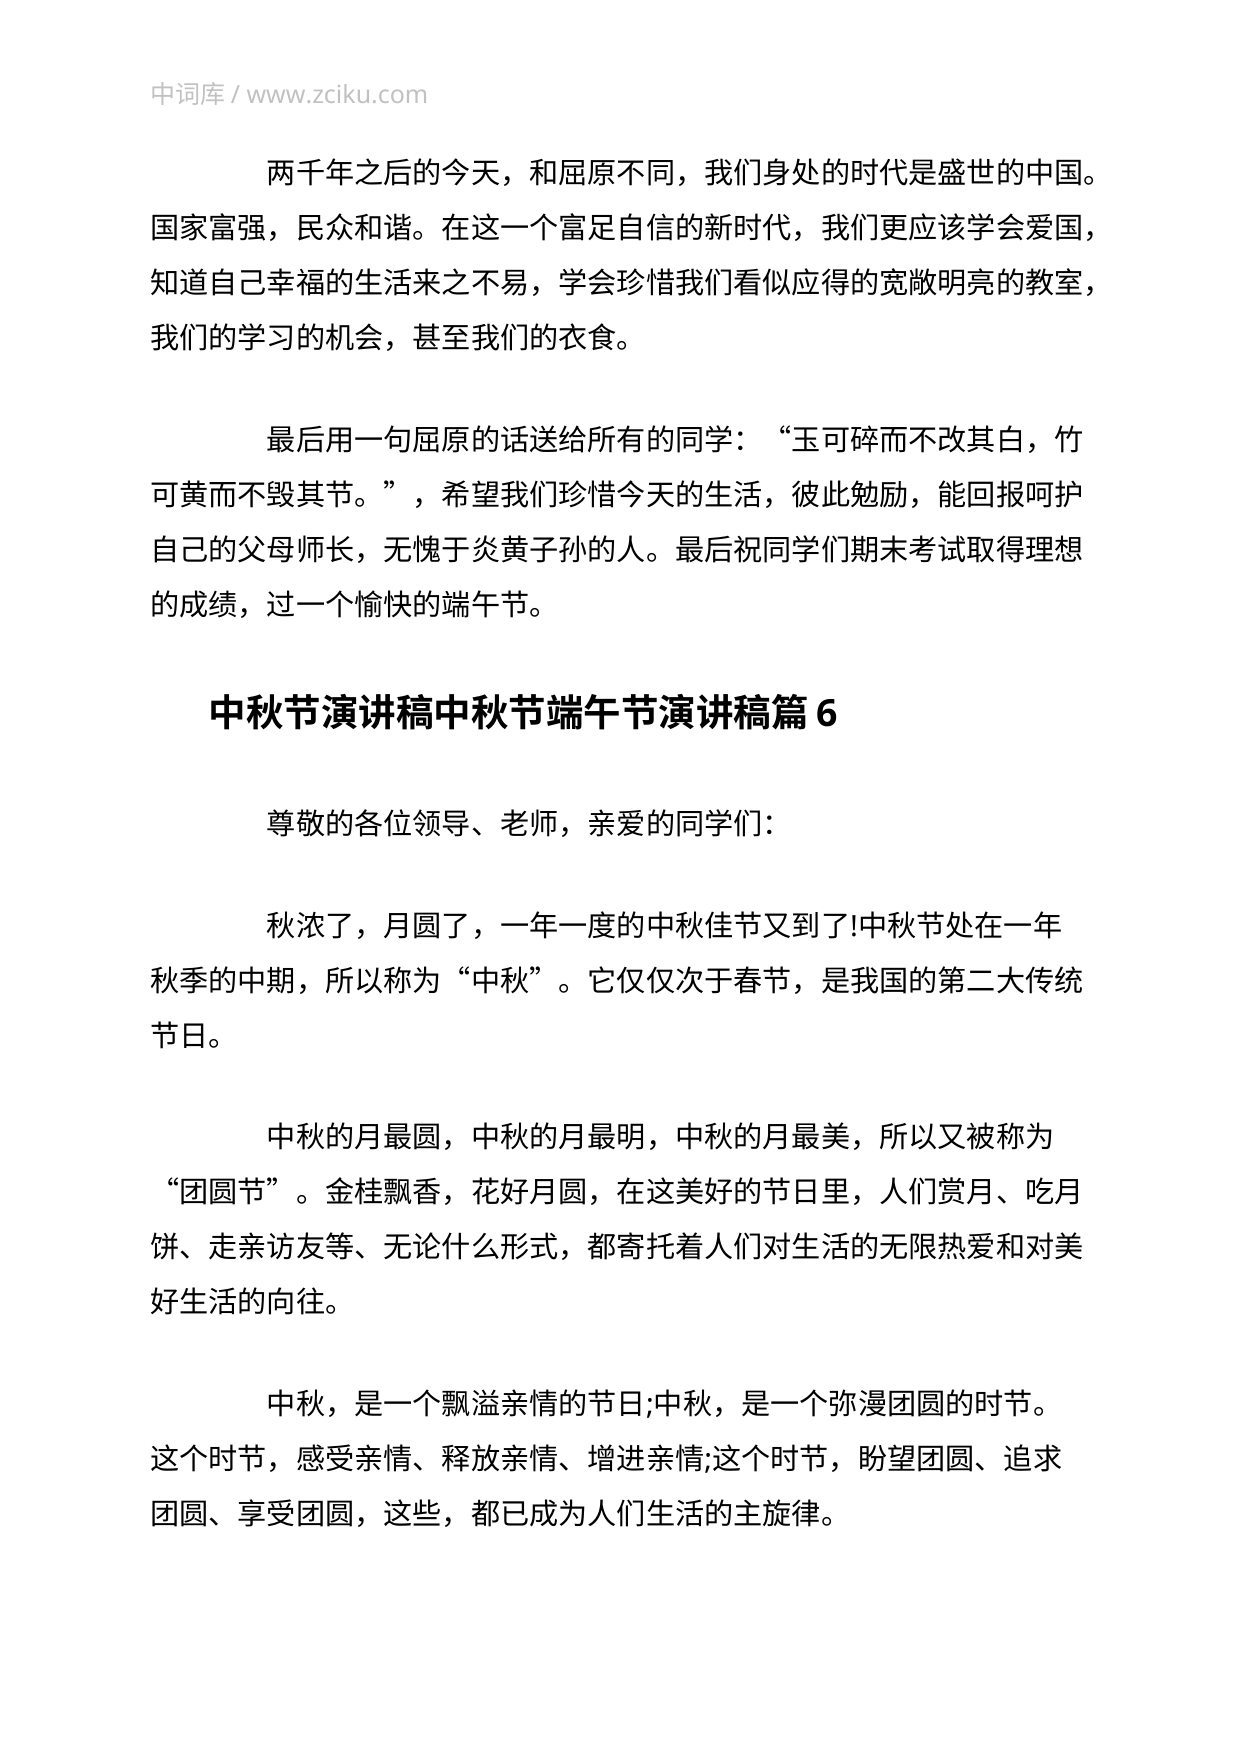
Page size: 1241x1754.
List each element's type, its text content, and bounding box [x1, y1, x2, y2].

text 尊敬的各位领导、老师，亲爱的同学们： [150, 801, 1090, 843]
text 中秋节演讲稿中秋节端午节演讲稿篇6 [150, 683, 1090, 737]
text 中秋的月最圆，中秋的月最明，中秋的月最美，所以又被称为“团圆节”。金桂飘香，花好月圆，在这美好的节日里，人们赏月、吃月饼、走亲访友等、无论什么形式，都寄托着人们对生活的无限热爱和对美好生活的向往。 [150, 1114, 1090, 1321]
text 秋浓了，月圆了，一年一度的中秋佳节又到了!中秋节处在一年秋季的中期，所以称为“中秋”。它仅仅次于春节，是我国的第二大传统节日。 [150, 902, 1090, 1054]
text 中秋，是一个飘溢亲情的节日;中秋，是一个弥漫团圆的时节。这个时节，感受亲情、释放亲情、增进亲情;这个时节，盼望团圆、追求团圆、享受团圆，这些，都已成为人们生活的主旋律。 [150, 1380, 1090, 1533]
text 最后用一句屈原的话送给所有的同学：“玉可碎而不改其白，竹可黄而不毁其节。”，希望我们珍惜今天的生活，彼此勉励，能回报呵护自己的父母师长，无愧于炎黄子孙的人。最后祝同学们期末考试取得理想的成绩，过一个愉快的端午节。 [150, 416, 1090, 623]
text 两千年之后的今天，和屈原不同，我们身处的时代是盛世的中国。国家富强，民众和谐。在这一个富足自信的新时代，我们更应该学会爱国，知道自己幸福的生活来之不易，学会珍惜我们看似应得的宽敞明亮的教室，我们的学习的机会，甚至我们的衣食。 [150, 150, 1090, 357]
